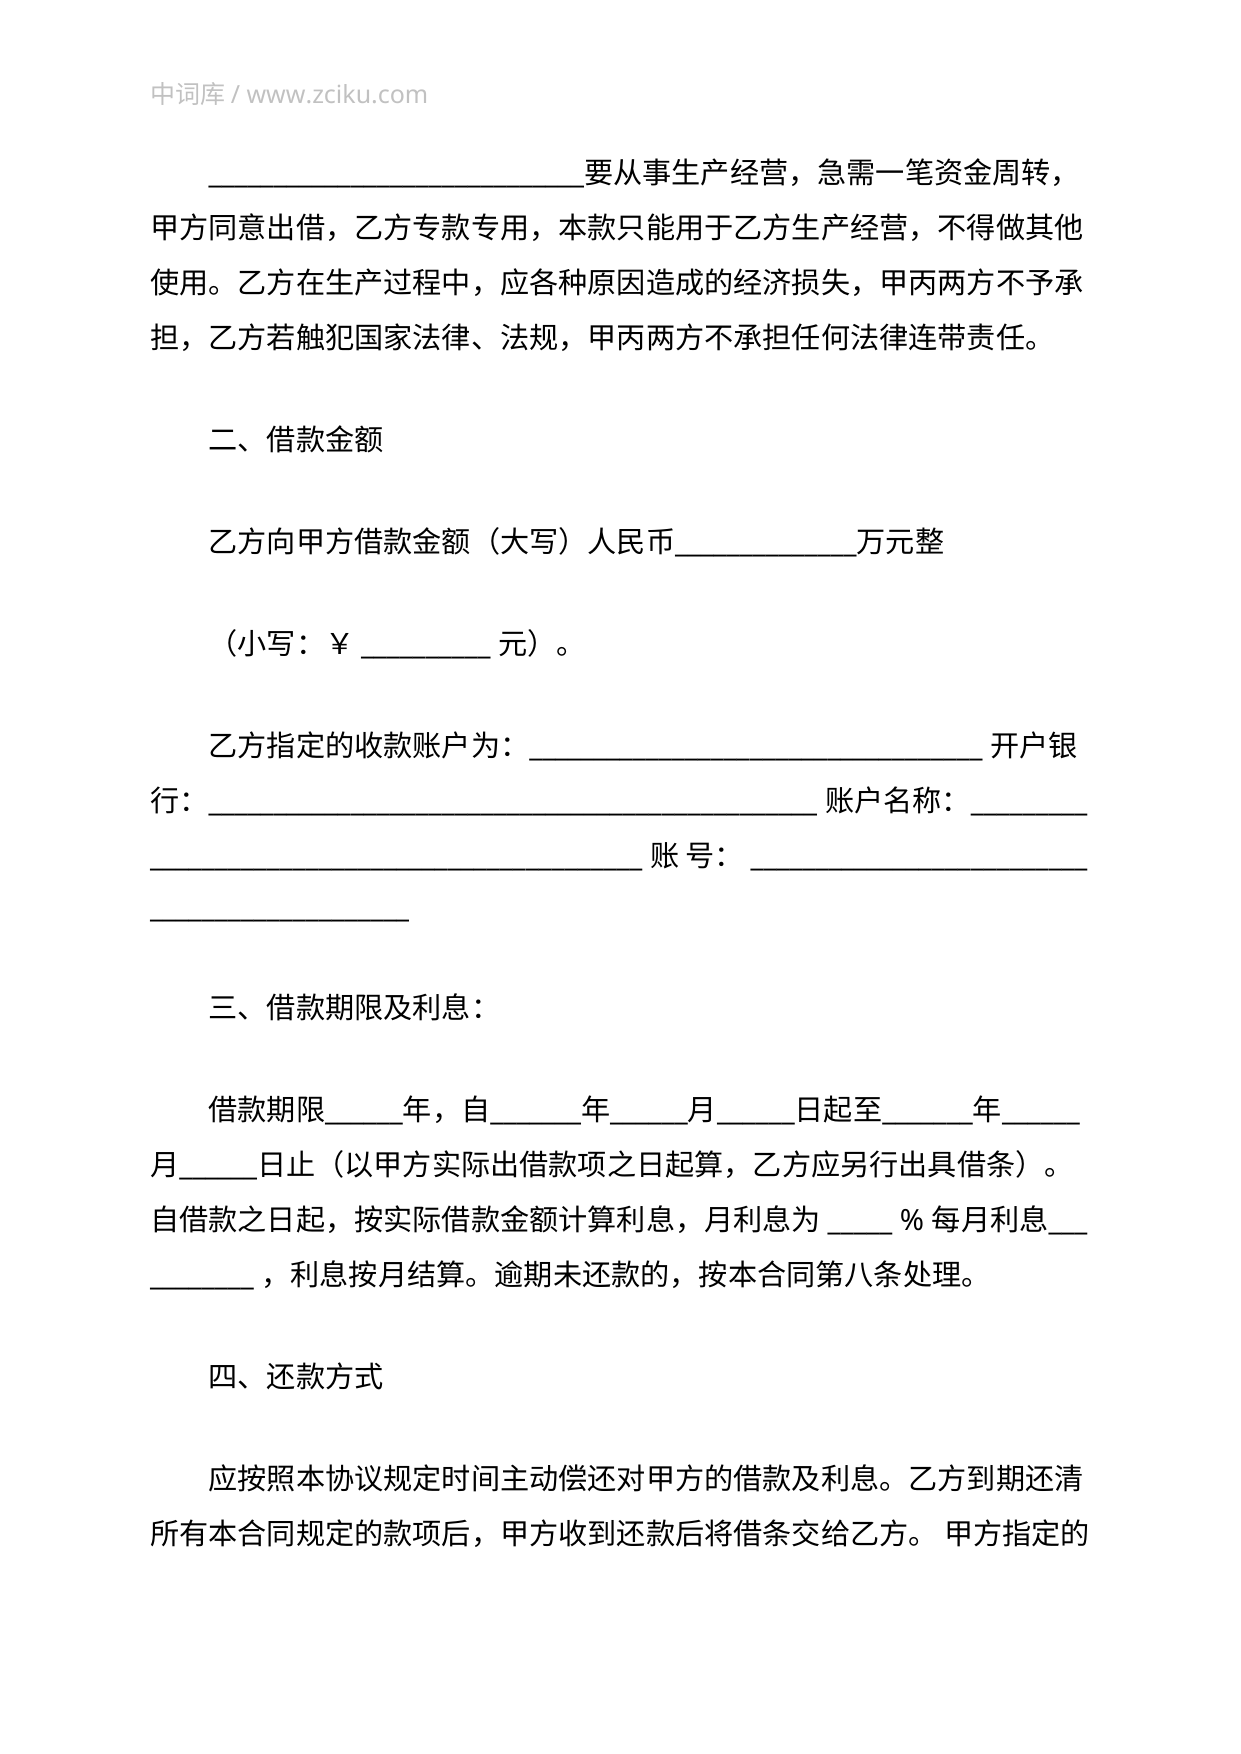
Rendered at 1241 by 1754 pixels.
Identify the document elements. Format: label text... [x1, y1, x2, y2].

text 二、借款金额 [150, 417, 1090, 459]
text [150, 1456, 1090, 1553]
text _____________________________要从事生产经营，急需一笔资金周转，甲方同意出借，乙方专款专用，本款只能用于乙方生产经营，不得做其他使用。乙方在生产过程中，应各种原因造成的经济损失，甲丙两方不予承担，乙方若触犯国家法律、法规，甲丙两方不承担任何法律连带责任。 [150, 150, 1090, 357]
text 借款期限______年，自_______年______月______日起至_______年______月______日止（以甲方实际出借款项之日起算，乙方应另行出具借条）。自借款之日起，按实际借款金额计算利息，月利息为 _____ % 每月利息___________ ，利息按月结算。逾期未还款的，按本合同第八条处理。 [150, 1087, 1090, 1294]
text 三、借款期限及利息： [150, 985, 1090, 1027]
text 四、还款方式 [150, 1354, 1090, 1396]
text （小写：￥ __________ 元）。 [150, 620, 1090, 663]
text 乙方向甲方借款金额（大写）人民币______________万元整 [150, 518, 1090, 561]
text 乙方指定的收款账户为：___________________________________ 开户银行：_______________________________________________ 账户名称：_______________________________________________ 账 号： ______________________________________________ [150, 722, 1090, 926]
